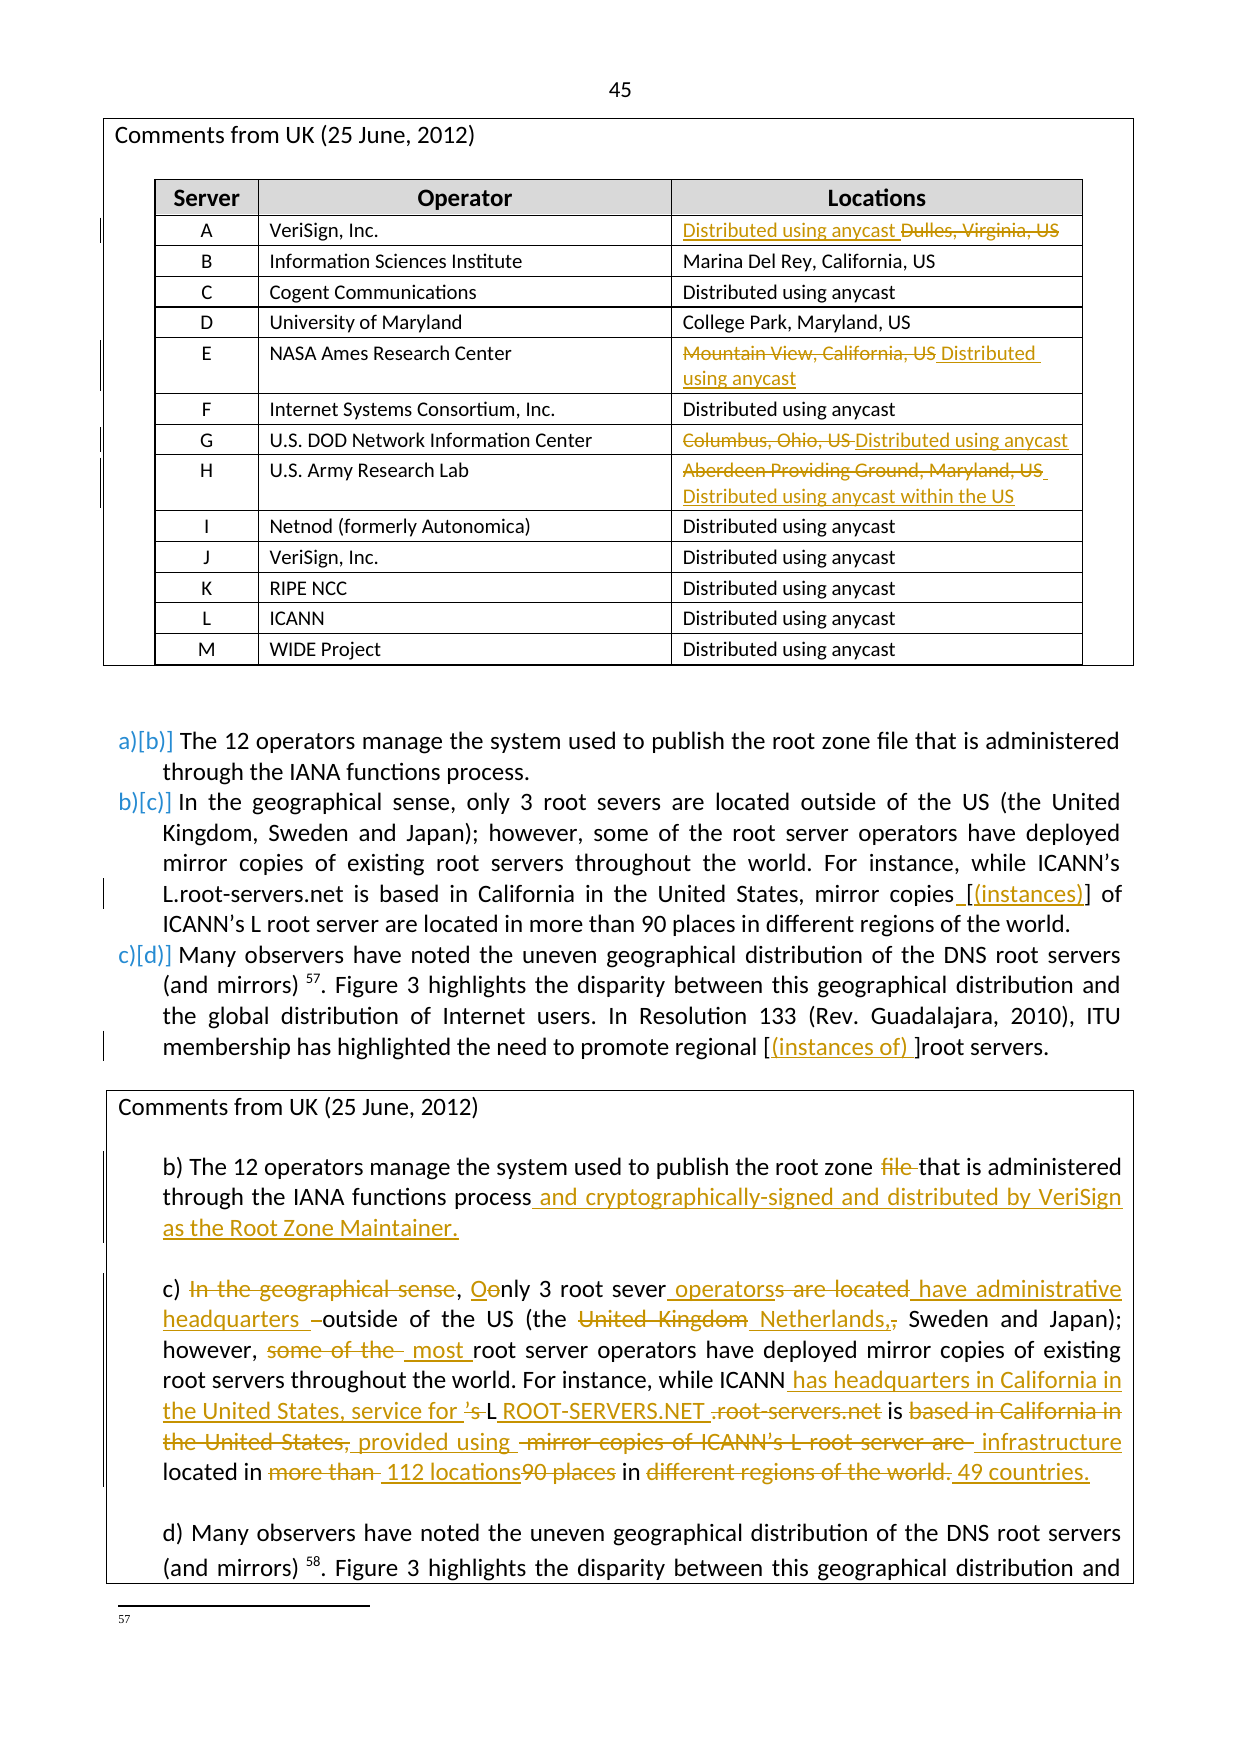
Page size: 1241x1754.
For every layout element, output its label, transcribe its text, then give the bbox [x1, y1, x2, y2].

list Many observers have noted the uneven geographical distribution of the DNS root servers (and mirrors) . Figure 3 highlights the disparity between this geographical distribution and the global distribution of Internet users. In Resolution 133 (Rev. Guadalajara, 2010), ITU membership has highlighted the need to promote regional []root servers. [118, 939, 1122, 1061]
list In the geographical sense, only 3 root severs are located outside of the US (the United Kingdom, Sweden and Japan); however, some of the root server operators have deployed mirror copies of existing root servers throughout the world. For instance, while ICANN’s L.root-servers.net is based in California in the United States, mirror copies[] of ICANN’s L root server are located in more than 90 places in different regions of the world. [118, 786, 1122, 939]
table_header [107, 1091, 1133, 1583]
table_header Comments from UK (25 June, 2012) [104, 119, 1133, 665]
list The 12 operators manage the system used to publish the root zone file that is administered through the IANA functions process. [118, 725, 1122, 786]
